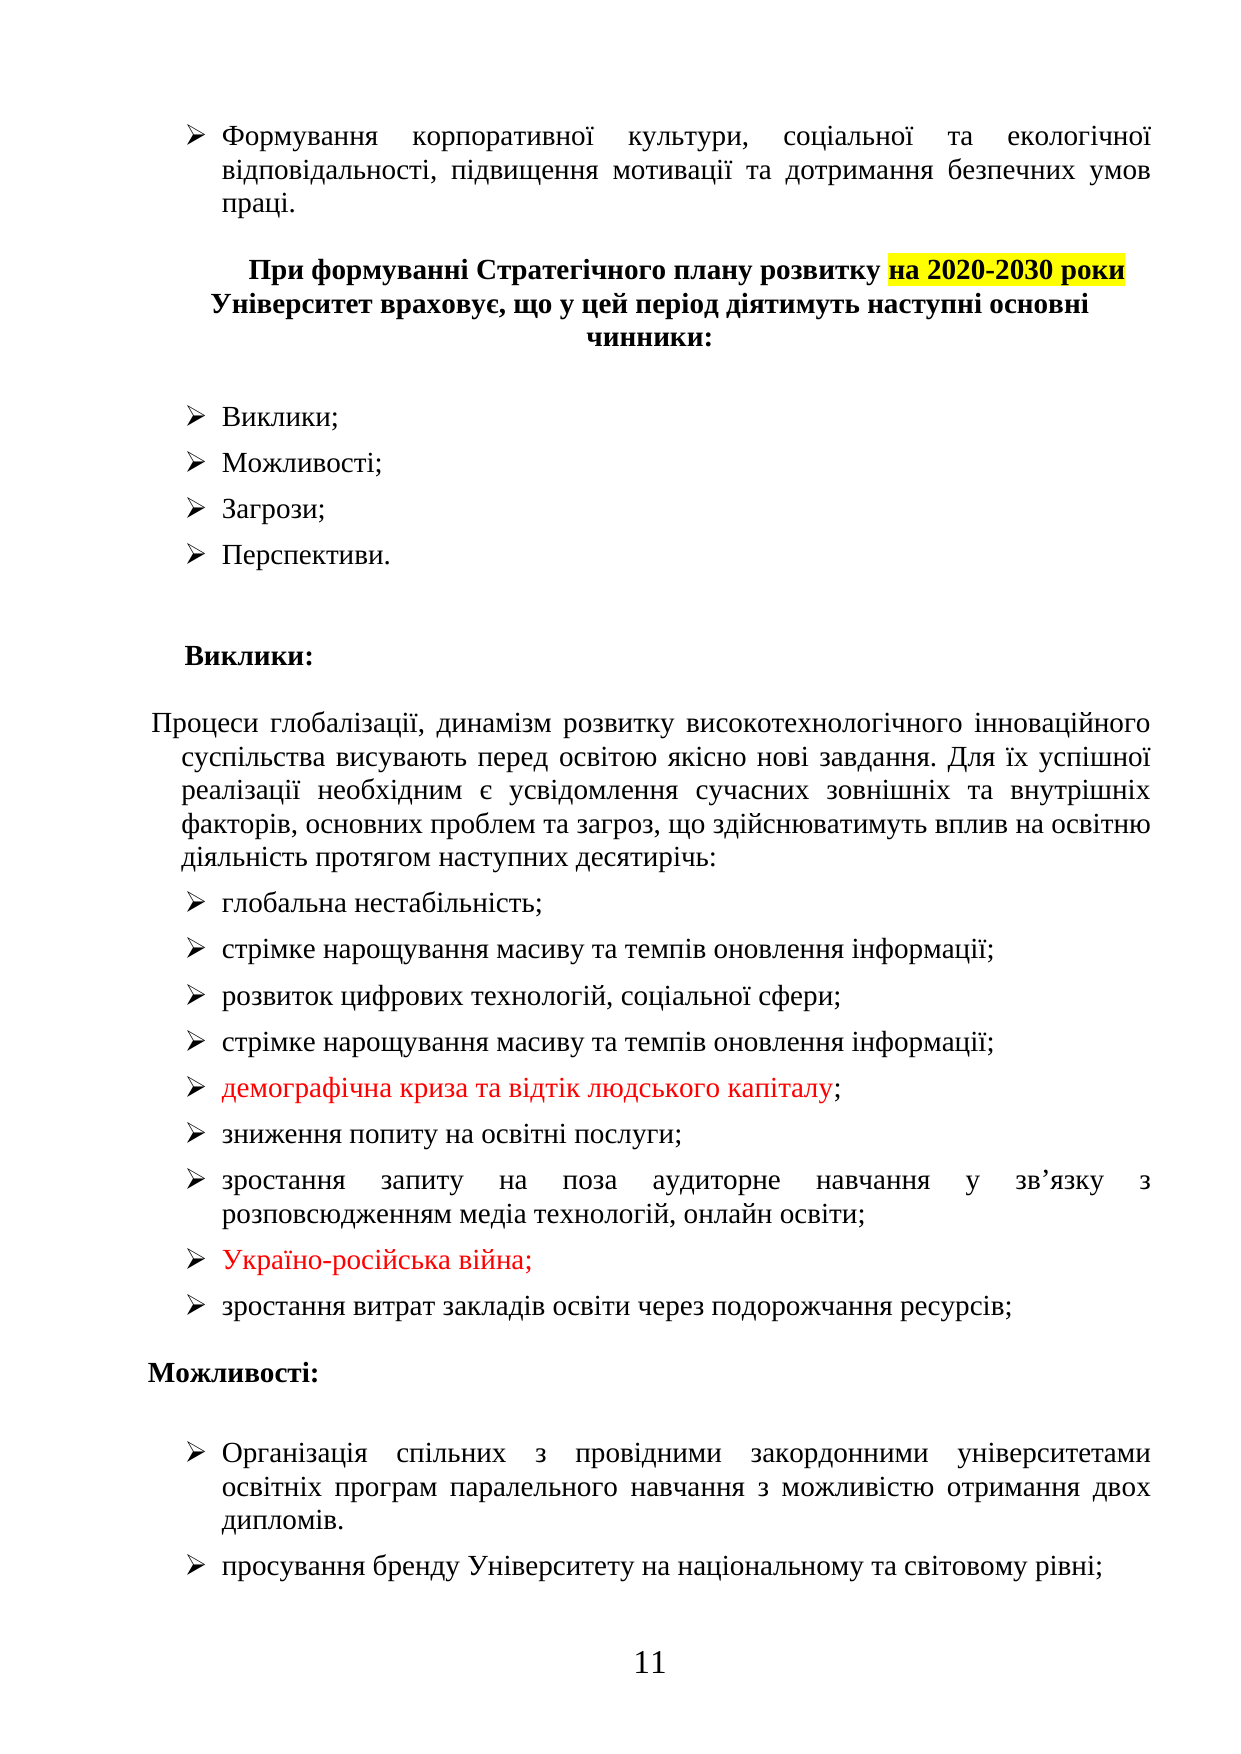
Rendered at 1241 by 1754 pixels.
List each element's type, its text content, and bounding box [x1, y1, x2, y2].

list Загрози; [184, 491, 1152, 525]
text При формуванні Стратегічного плану розвитку на 2020-2030 роки Університет враховує, що у цей період діятимуть наступні основні чинники: [148, 252, 1152, 353]
list розвиток цифрових технологій, соціальної сфери; [184, 978, 1152, 1011]
list просування бренду Університету на національному та світовому рівні; [184, 1548, 1152, 1582]
text Можливості: [148, 1355, 1152, 1389]
list Виклики; [184, 399, 1152, 433]
list зростання запиту на поза аудиторне навчання у зв’язку з розповсюдженням медіа технологій, онлайн освіти; [184, 1162, 1152, 1229]
list стрімке нарощування масиву та темпів оновлення інформації; [184, 932, 1152, 965]
text Виклики: [148, 638, 1152, 672]
list стрімке нарощування масиву та темпів оновлення інформації; [184, 1024, 1152, 1058]
list глобальна нестабільність; [184, 886, 1152, 919]
list Формування корпоративної культури, соціальної та екологічної відповідальності, підвищення мотивації та дотримання безпечних умов праці. [184, 118, 1152, 219]
list Перспективи. [184, 537, 1152, 571]
list зниження попиту на освітні послуги; [184, 1116, 1152, 1150]
list демографічна криза та відтік людського капіталу; [184, 1070, 1152, 1104]
list Організація спільних з провідними закордонними університетами освітніх програм паралельного навчання з можливістю отримання двох дипломів. [184, 1435, 1152, 1536]
list Можливості; [184, 445, 1152, 479]
list Україно-російська війна; [184, 1242, 1152, 1276]
text Процеси глобалізації, динамізм розвитку високотехнологічного інноваційного суспільства висувають перед освітою якісно нові завдання. Для їх успішної реалізації необхідним є усвідомлення сучасних зовнішніх та внутрішніх факторів, основних проблем та загроз, що здійснюватимуть вплив на освітню діяльність протягом наступних десятирічь: [151, 705, 1152, 873]
list зростання витрат закладів освіти через подорожчання ресурсів; [184, 1288, 1152, 1322]
